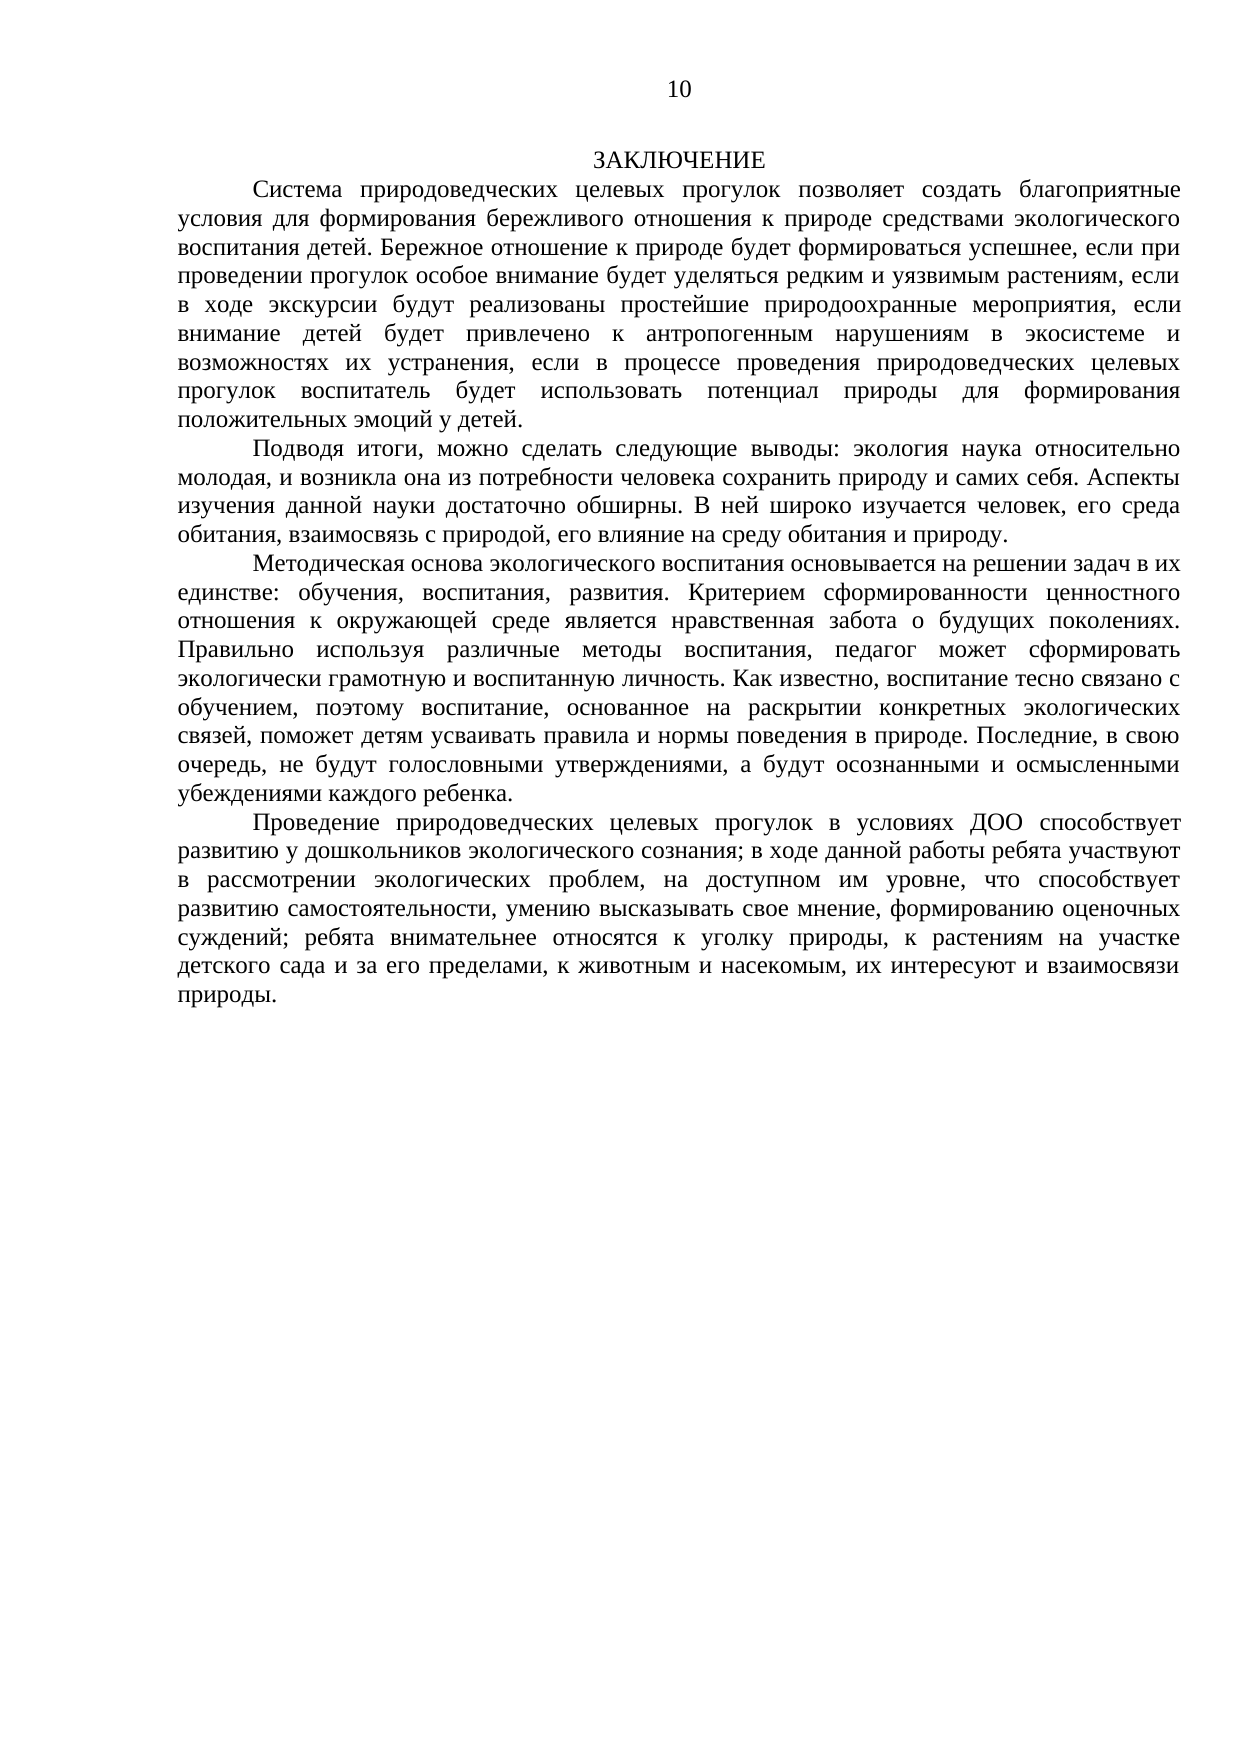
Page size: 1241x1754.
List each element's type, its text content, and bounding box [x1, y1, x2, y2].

text ЗАКЛЮЧЕНИЕ [177, 146, 1181, 174]
text Проведение природоведческих целевых прогулок в условиях ДОО способствует развитию у дошкольников экологического сознания; в ходе данной работы ребята участвуют в рассмотрении экологических проблем, на доступном им уровне, что способствует развитию самостоятельности, умению высказывать свое мнение, формированию оценочных суждений; ребята внимательнее относятся к уголку природы, к растениям на участке детского сада и за его пределами, к животным и насекомым, их интересуют и взаимосвязи природы. [177, 807, 1181, 1008]
text Подводя итоги, можно сделать следующие выводы: экология наука относительно молодая, и возникла она из потребности человека сохранить природу и самих себя. Аспекты изучения данной науки достаточно обширны. В ней широко изучается человек, его среда обитания, взаимосвязь с природой, его влияние на среду обитания и природу. [177, 433, 1181, 548]
text Методическая основа экологического воспитания основывается на решении задач в их единстве: обучения, воспитания, развития. Критерием сформированности ценностного отношения к окружающей среде является нравственная забота о будущих поколениях. Правильно используя различные методы воспитания, педагог может сформировать экологически грамотную и воспитанную личность. Как известно, воспитание тесно связано с обучением, поэтому воспитание, основанное на раскрытии конкретных экологических связей, поможет детям усваивать правила и нормы поведения в природе. Последние, в свою очередь, не будут голословными утверждениями, а будут осознанными и осмысленными убеждениями каждого ребенка. [177, 548, 1181, 807]
text Система природоведческих целевых прогулок позволяет создать благоприятные условия для формирования бережливого отношения к природе средствами экологического воспитания детей. Бережное отношение к природе будет формироваться успешнее, если при проведении прогулок особое внимание будет уделяться редким и уязвимым растениям, если в ходе экскурсии будут реализованы простейшие природоохранные мероприятия, если внимание детей будет привлечено к антропогенным нарушениям в экосистеме и возможностях их устранения, если в процессе проведения природоведческих целевых прогулок воспитатель будет использовать потенциал природы для формирования положительных эмоций у детей. [177, 174, 1181, 433]
